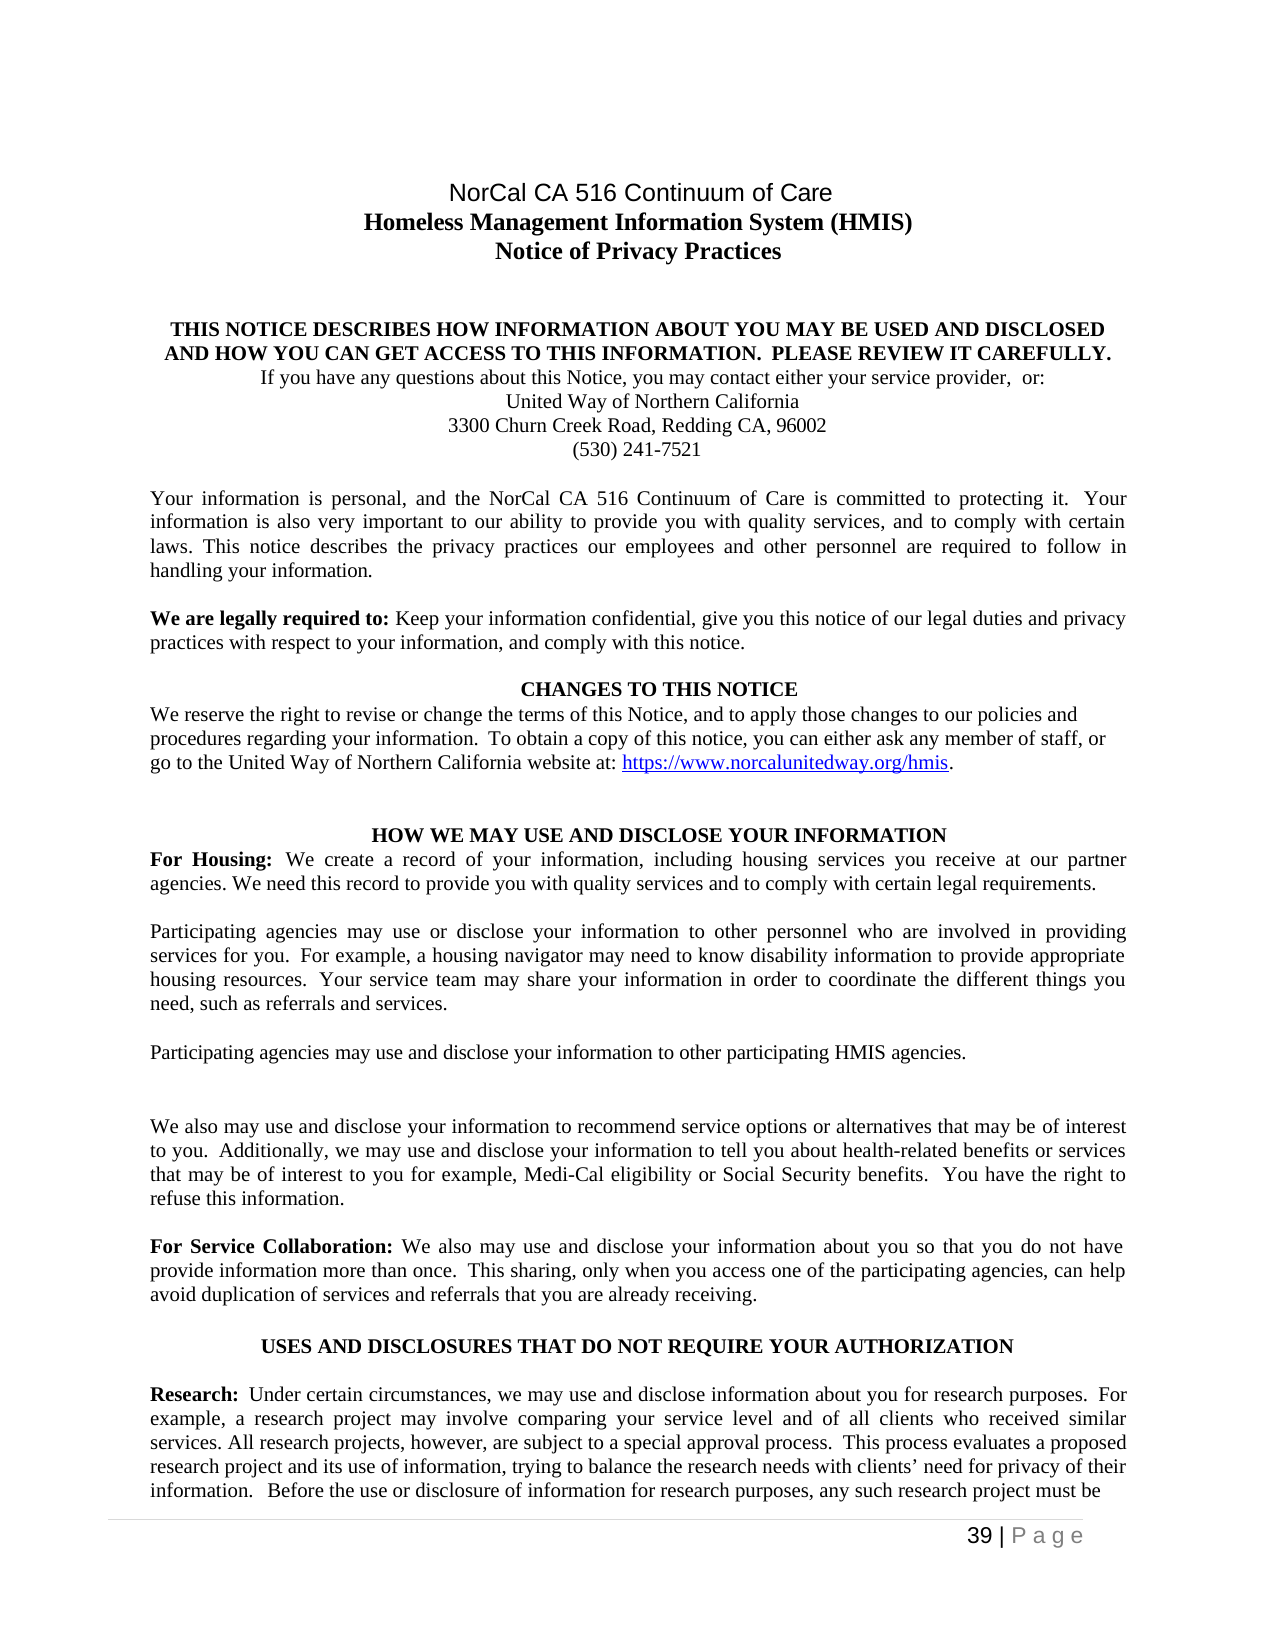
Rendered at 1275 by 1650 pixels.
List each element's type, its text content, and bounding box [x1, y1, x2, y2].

text Participating agencies may use or disclose your information to other personnel who are involved in providing services for you. For example, a housing navigator may need to know disability information to provide appropriate housing resources. Your service team may share your information in order to coordinate the different things you need, such as referrals and services. [150, 919, 1127, 1015]
subtitle USES AND DISCLOSURES THAT DO NOT REQUIRE YOUR AUTHORIZATION [228, 1334, 1046, 1358]
text Research: Under certain circumstances, we may use and disclose information about you for research purposes. For example, a research project may involve comparing your service level and of all clients who received similar services. All research projects, however, are subject to a special approval process. This process evaluates a proposed research project and its use of information, trying to balance the research needs with clients’ need for privacy of their information. Before the use or disclosure of information for research purposes, any such research project must be [150, 1382, 1127, 1502]
text (530) 241-7521 [572, 437, 1139, 461]
text 3300 Churn Creek Road, Redding CA, 96002 [333, 413, 942, 437]
text We are legally required to: Keep your information confidential, give you this notice of our legal duties and privacy practices with respect to your information, and comply with this notice. [150, 606, 1126, 654]
text If you have any questions about this Notice, you may contact either your service provider, or: [258, 365, 1047, 389]
subtitle HOW WE MAY USE AND DISCLOSE YOUR INFORMATION [179, 823, 1139, 847]
text Homeless Management Information System (HMIS) Notice of Privacy Practices [333, 207, 943, 264]
text United Way of Northern California [258, 389, 1047, 413]
text For Housing: We create a record of your information, including housing services you receive at our partner agencies. We need this record to provide you with quality services and to comply with certain legal requirements. [150, 847, 1127, 895]
subtitle THIS NOTICE DESCRIBES HOW INFORMATION ABOUT YOU MAY BE USED AND DISCLOSED AND HOW YOU CAN GET ACCESS TO THIS INFORMATION. PLEASE REVIEW IT CAREFULLY. [150, 317, 1126, 365]
subtitle CHANGES TO THIS NOTICE [179, 677, 1139, 701]
text We also may use and disclose your information to recommend service options or alternatives that may be of interest to you. Additionally, we may use and disclose your information to tell you about health-related benefits or services that may be of interest to you for example, Medi-Cal eligibility or Social Security benefits. You have the right to refuse this information. [150, 1114, 1126, 1210]
text We reserve the right to revise or change the terms of this Notice, and to apply those changes to our policies and procedures regarding your information. To obtain a copy of this notice, you can either ask any member of staff, or go to the United Way of Northern California website at: https://www.norcalunitedway.org/hmis. [150, 702, 1129, 774]
text Your information is personal, and the NorCal CA 516 Continuum of Care is committed to protecting it. Your information is also very important to our ability to provide you with quality services, and to comply with certain laws. This notice describes the privacy practices our employees and other personnel are required to follow in handling your information. [150, 485, 1127, 582]
text Participating agencies may use and disclose your information to other participating HMIS agencies. [150, 1040, 1139, 1064]
text For Service Collaboration: We also may use and disclose your information about you so that you do not have provide information more than once. This sharing, only when you access one of the participating agencies, can help avoid duplication of services and referrals that you are already receiving. [150, 1234, 1125, 1306]
text NorCal CA 516 Continuum of Care [333, 178, 943, 207]
